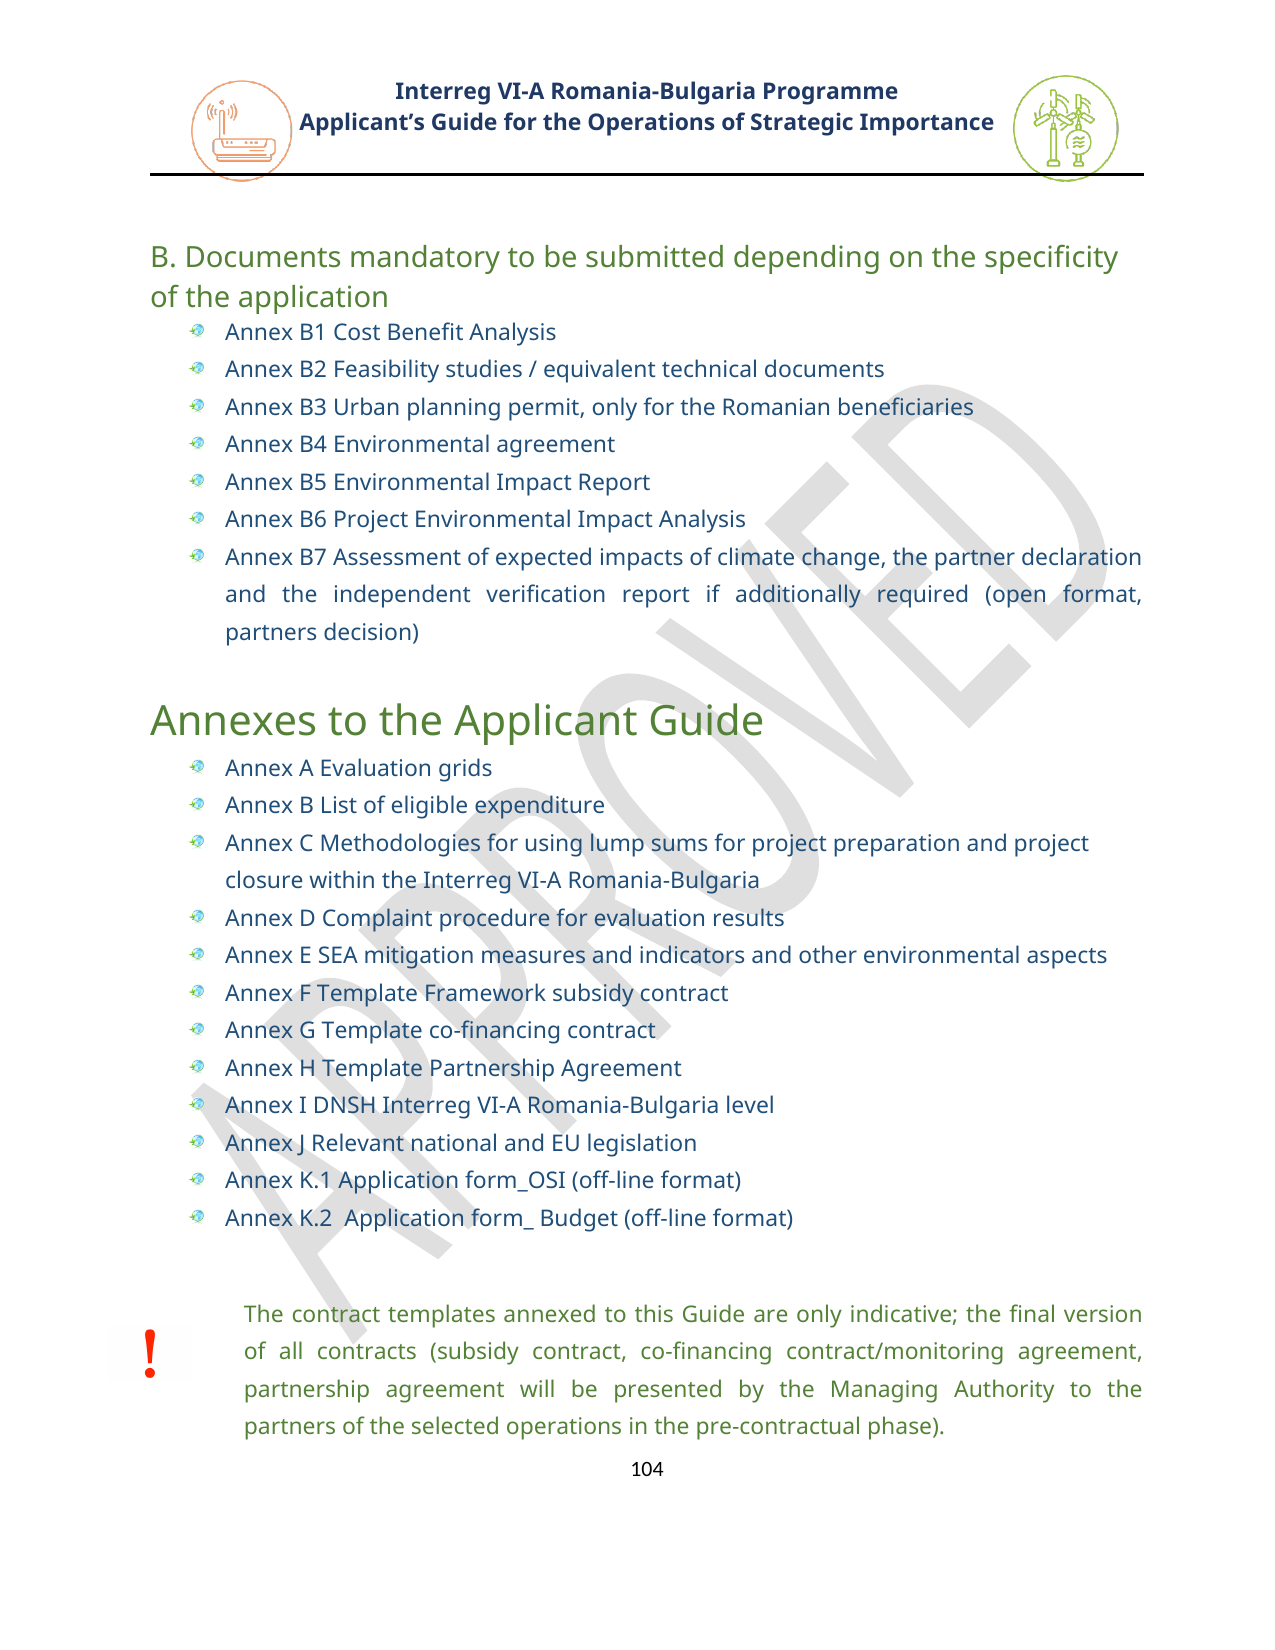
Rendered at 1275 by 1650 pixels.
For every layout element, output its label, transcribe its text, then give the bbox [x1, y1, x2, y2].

picture [188, 984, 204, 1002]
list Annex A Evaluation grids [187, 752, 1144, 783]
picture [1012, 176, 1119, 182]
list Annex B5 Environmental Impact Report [187, 466, 1144, 497]
list Annex K.2 Application form_ Budget (off-line format) [187, 1202, 1144, 1233]
picture [188, 323, 204, 341]
list Annex B2 Feasibility studies / equivalent technical documents [187, 353, 1144, 384]
picture [188, 909, 204, 927]
picture [188, 1097, 204, 1114]
list Annex C Methodologies for using lump sums for project preparation and project closure within the Interreg VI-A Romania-Bulgaria [187, 827, 1144, 896]
picture [188, 759, 204, 777]
picture [188, 548, 204, 566]
list Annex H Template Partnership Agreement [187, 1052, 1144, 1083]
picture [188, 797, 204, 814]
list Annex D Complaint procedure for evaluation results [187, 902, 1144, 933]
picture [190, 176, 293, 182]
picture [188, 361, 204, 378]
picture [190, 79, 293, 173]
list Annex G Template co-financing contract [187, 1014, 1144, 1046]
list Annex B4 Environmental agreement [187, 428, 1144, 459]
subtitle B. Documents mandatory to be submitted depending on the specificity of the application [150, 236, 1144, 316]
picture [188, 1172, 204, 1189]
picture [188, 1134, 204, 1152]
picture [188, 947, 204, 964]
text The contract templates annexed to this Guide are only indicative; the final version of all contracts (subsidy contract, co-financing contract/monitoring agreement, partnership agreement will be presented by the Managing Authority to the partners of the selected operations in the pre-contractual phase). [244, 1298, 1144, 1441]
list Annex K.1 Application form_OSI (off-line format) [187, 1164, 1144, 1196]
picture [188, 436, 204, 453]
picture [188, 473, 204, 491]
list Annex B6 Project Environmental Impact Analysis [187, 503, 1144, 534]
picture [1012, 75, 1119, 173]
list Annex B1 Cost Benefit Analysis [187, 316, 1144, 347]
picture [188, 398, 204, 416]
list Annex F Template Framework subsidy contract [187, 977, 1144, 1008]
list Annex I DNSH Interreg VI-A Romania-Bulgaria level [187, 1089, 1144, 1121]
picture [188, 1059, 204, 1077]
picture [188, 511, 204, 528]
picture [188, 834, 204, 852]
picture [108, 1326, 191, 1381]
list Annex E SEA mitigation measures and indicators and other environmental aspects [187, 939, 1144, 971]
list Annex J Relevant national and EU legislation [187, 1127, 1144, 1158]
list Annex B7 Assessment of expected impacts of climate change, the partner declaration and the independent verification report if additionally required (open format, partners decision) [187, 541, 1144, 647]
picture [188, 1022, 204, 1039]
list Annex B3 Urban planning permit, only for the Romanian beneficiaries [187, 391, 1144, 422]
list Annex B List of eligible expenditure [187, 789, 1144, 821]
picture [188, 1209, 204, 1227]
subtitle Annexes to the Applicant Guide [150, 691, 1144, 748]
